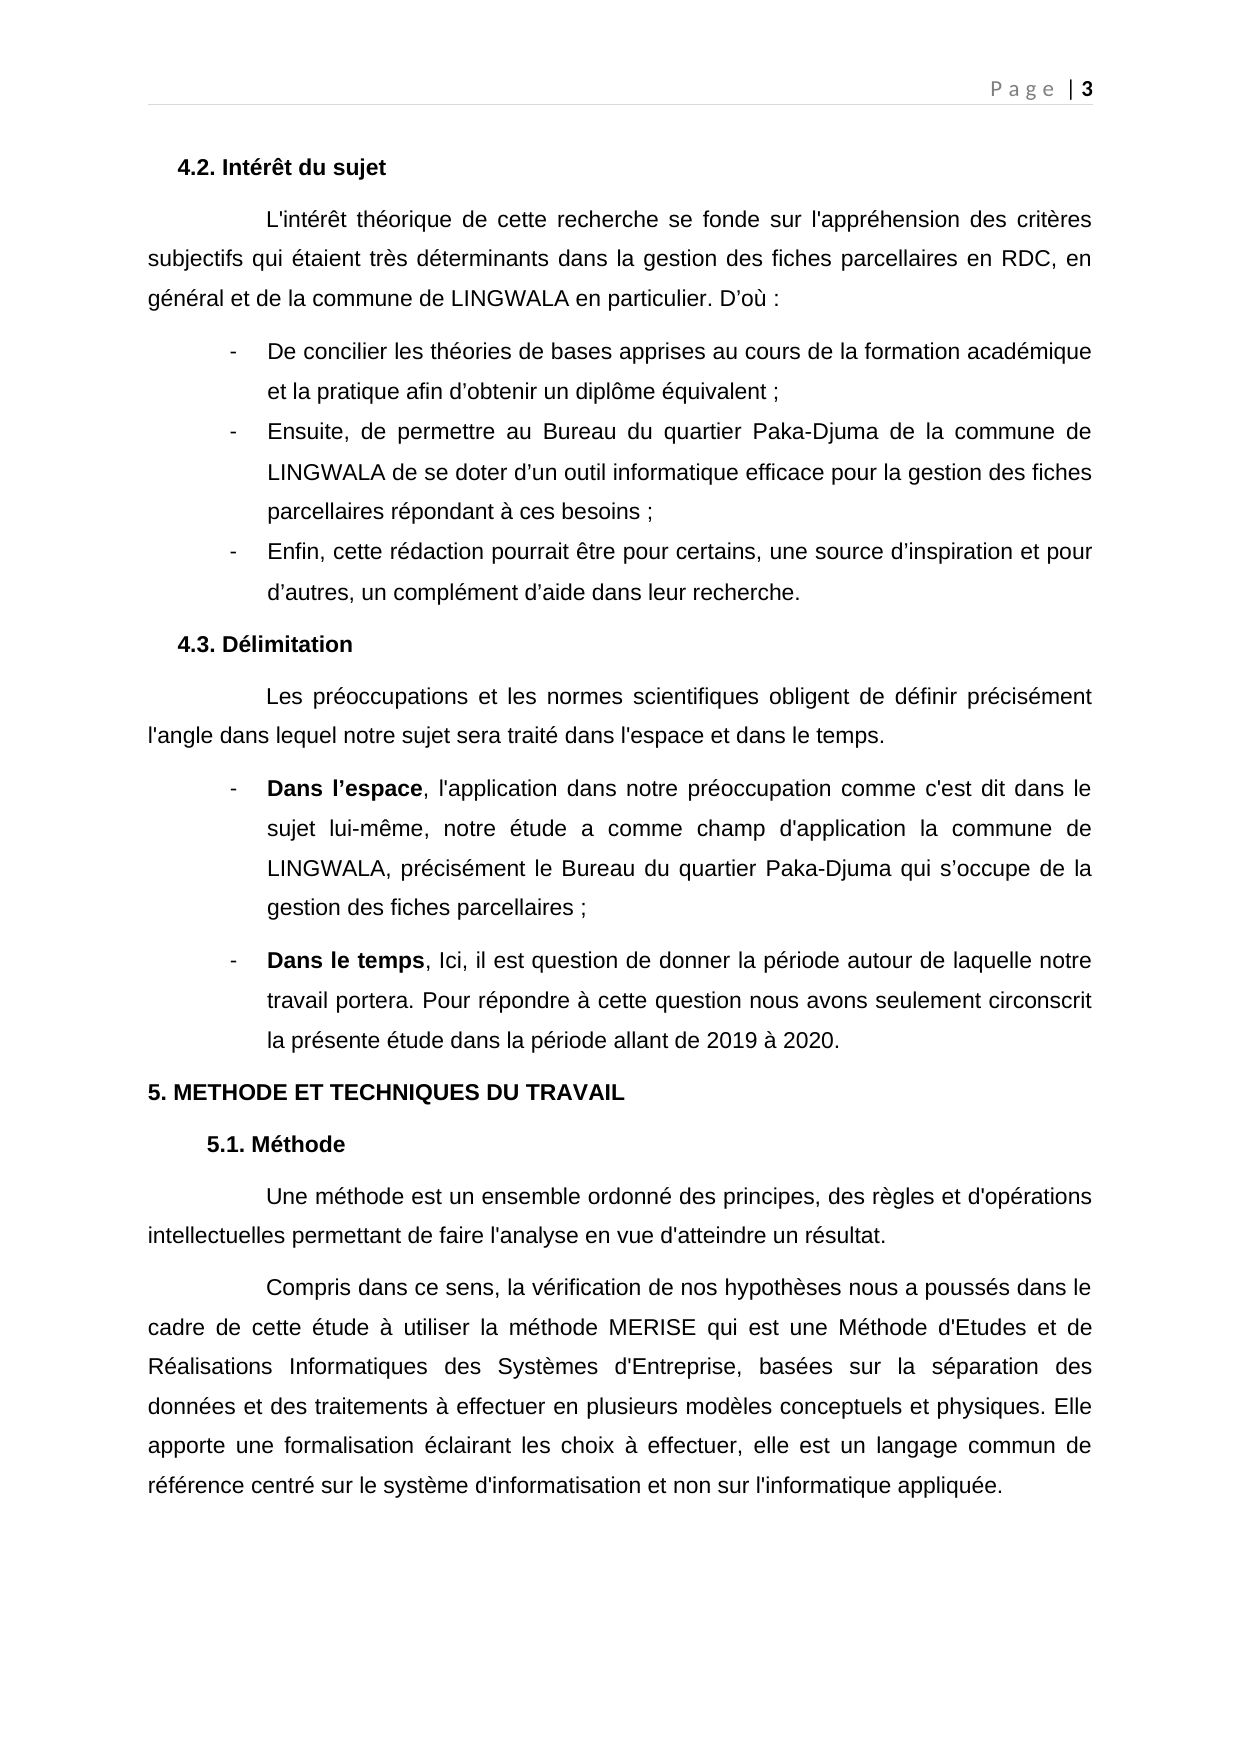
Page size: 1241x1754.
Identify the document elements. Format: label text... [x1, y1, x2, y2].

list Dans l’espace, l'application dans notre préoccupation comme c'est dit dans le sujet lui-même, notre étude a comme champ d'application la commune de LINGWALA, précisément le Bureau du quartier Paka-Djuma qui s’occupe de la gestion des fiches parcellaires ; [230, 774, 1093, 921]
text Compris dans ce sens, la vérification de nos hypothèses nous a poussés dans le cadre de cette étude à utiliser la méthode MERISE qui est une Méthode d'Etudes et de Réalisations Informatiques des Systèmes d'Entreprise, basées sur la séparation des données et des traitements à effectuer en plusieurs modèles conceptuels et physiques. Elle apporte une formalisation éclairant les choix à effectuer, elle est un langage commun de référence centré sur le système d'informatisation et non sur l'informatique appliquée. [148, 1274, 1093, 1498]
text 5. METHODE ET TECHNIQUES DU TRAVAIL [148, 1079, 1093, 1105]
text 4.3. Délimitation [148, 631, 1093, 657]
text 5.1. Méthode [148, 1131, 1093, 1157]
list Ensuite, de permettre au Bureau du quartier Paka-Djuma de la commune de LINGWALA de se doter d’un outil informatique efficace pour la gestion des fiches parcellaires répondant à ces besoins ; [229, 417, 1093, 524]
list De concilier les théories de bases apprises au cours de la formation académique et la pratique afin d’obtenir un diplôme équivalent ; [229, 337, 1093, 404]
list Dans le temps, Ici, il est question de donner la période autour de laquelle notre travail portera. Pour répondre à cette question nous avons seulement circonscrit la présente étude dans la période allant de 2019 à 2020. [230, 946, 1093, 1053]
text 4.2. Intérêt du sujet [148, 154, 1093, 180]
text L'intérêt théorique de cette recherche se fonde sur l'appréhension des critères subjectifs qui étaient très déterminants dans la gestion des fiches parcellaires en RDC, en général et de la commune de LINGWALA en particulier. D’où : [148, 206, 1093, 311]
text Une méthode est un ensemble ordonné des principes, des règles et d'opérations intellectuelles permettant de faire l'analyse en vue d'atteindre un résultat. [148, 1183, 1093, 1248]
text Les préoccupations et les normes scientifiques obligent de définir précisément l'angle dans lequel notre sujet sera traité dans l'espace et dans le temps. [148, 683, 1093, 748]
list Enfin, cette rédaction pourrait être pour certains, une source d’inspiration et pour d’autres, un complément d’aide dans leur recherche. [229, 537, 1093, 605]
